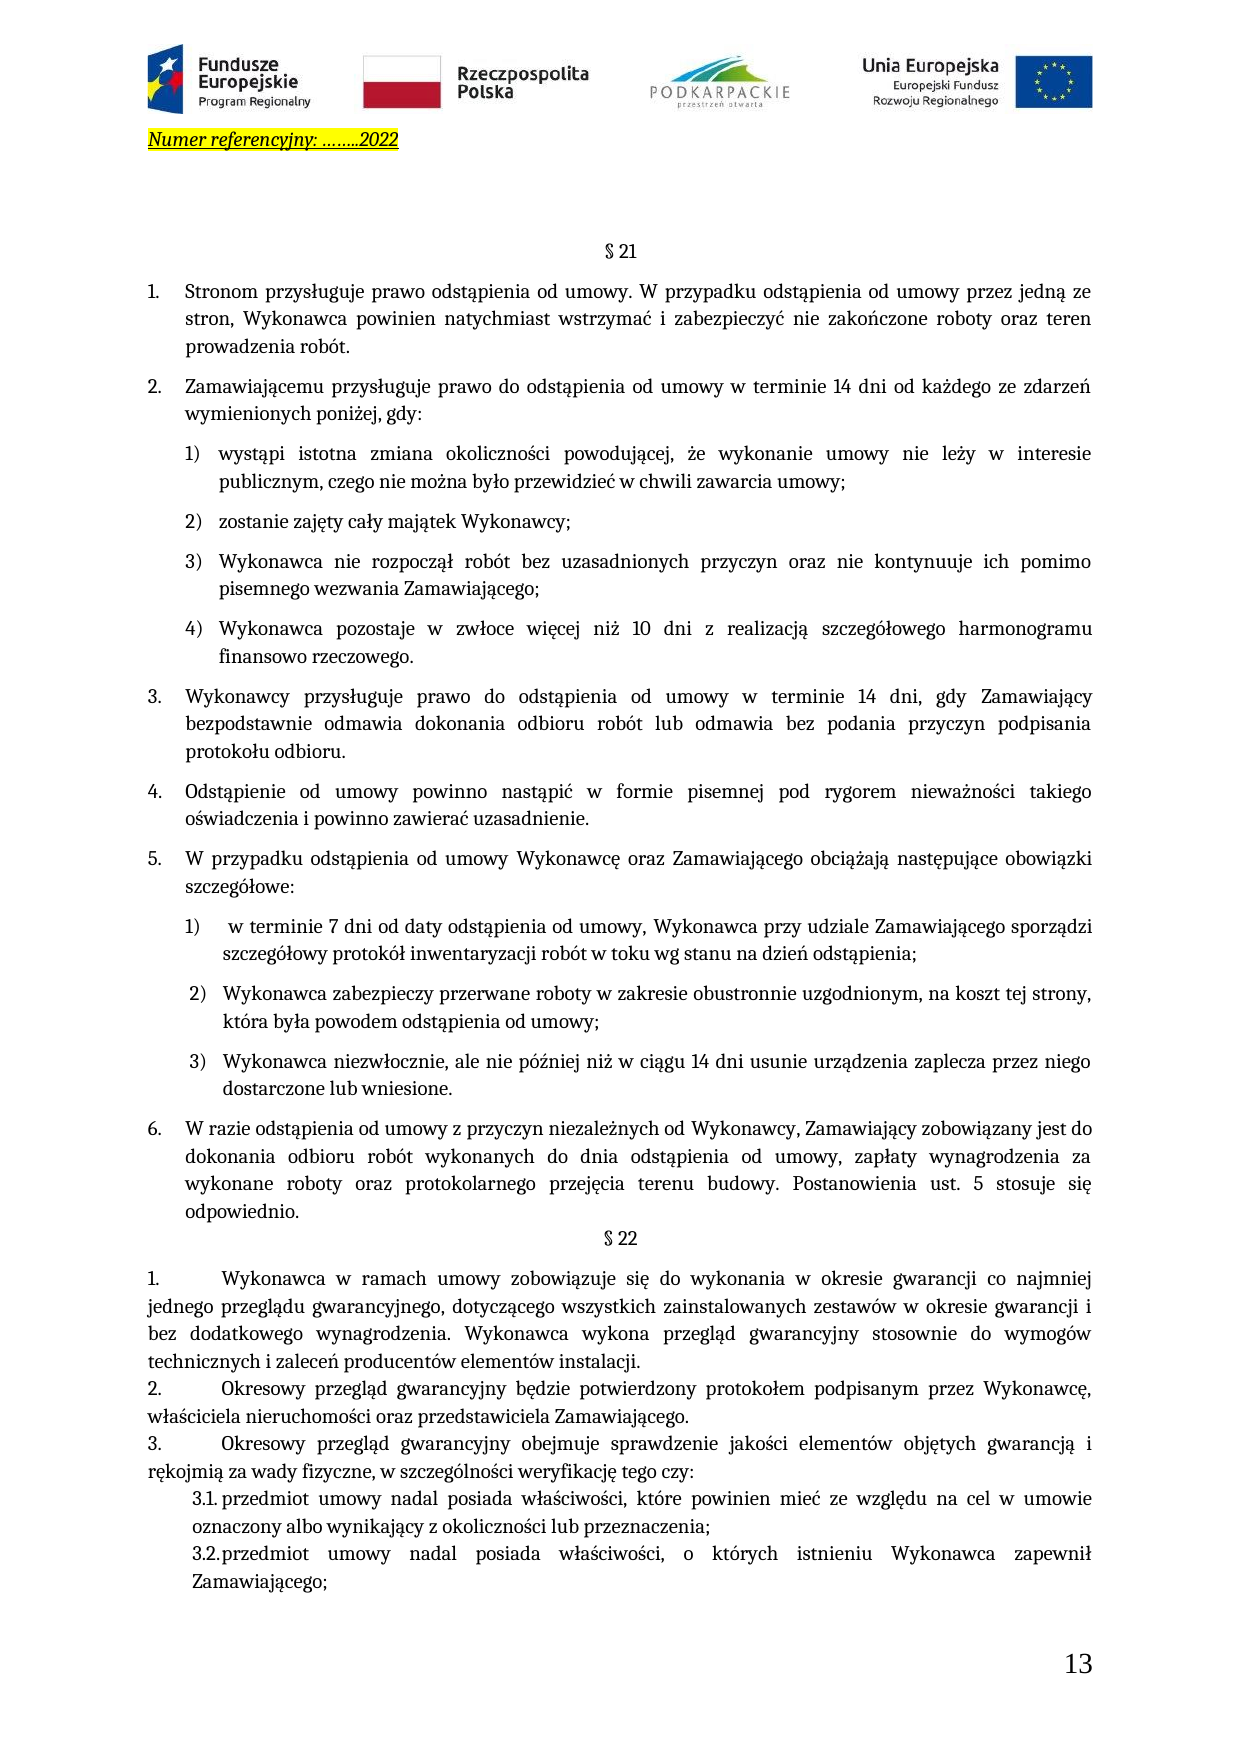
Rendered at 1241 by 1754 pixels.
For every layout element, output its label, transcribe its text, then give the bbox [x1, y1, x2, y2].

list Odstąpienie od umowy powinno nastąpić w formie pisemnej pod rygorem nieważności takiego oświadczenia i powinno zawierać uzasadnienie. [148, 779, 1093, 831]
list W przypadku odstąpienia od umowy Wykonawcę oraz Zamawiającego obciążają następujące obowiązki szczegółowe: [148, 847, 1093, 898]
list zostanie zajęty cały majątek Wykonawcy; [185, 509, 1093, 533]
text 3.1. przedmiot umowy nadal posiada właściwości, które powinien mieć ze względu na cel w umowie oznaczony albo wynikający z okoliczności lub przeznaczenia; [192, 1487, 1093, 1538]
list Wykonawca nie rozpoczął robót bez uzasadnionych przyczyn oraz nie kontynuuje ich pomimo pisemnego wezwania Zamawiającego; [185, 549, 1093, 601]
list W razie odstąpienia od umowy z przyczyn niezależnych od Wykonawcy, Zamawiający zobowiązany jest do dokonania odbioru robót wykonanych do dnia odstąpienia od umowy, zapłaty wynagrodzenia za wykonane roboty oraz protokolarnego przejęcia terenu budowy. Postanowienia ust. 5 stosuje się odpowiednio. [148, 1117, 1093, 1223]
list Wykonawcy przysługuje prawo do odstąpienia od umowy w terminie 14 dni, gdy Zamawiający bezpodstawnie odmawia dokonania odbioru robót lub odmawia bez podania przyczyn podpisania protokołu odbioru. [148, 684, 1093, 763]
list Wykonawca niezwłocznie, ale nie później niż w ciągu 14 dni usunie urządzenia zaplecza przez niego dostarczone lub wniesione. [189, 1049, 1093, 1101]
text 2. Okresowy przegląd gwarancyjny będzie potwierdzony protokołem podpisanym przez Wykonawcę, właściciela nieruchomości oraz przedstawiciela Zamawiającego. [148, 1377, 1093, 1428]
list w terminie 7 dni od daty odstąpienia od umowy, Wykonawca przy udziale Zamawiającego sporządzi szczegółowy protokół inwentaryzacji robót w toku wg stanu na dzień odstąpienia; [185, 914, 1093, 966]
text § 22 [148, 1227, 1093, 1251]
list Wykonawca zabezpieczy przerwane roboty w zakresie obustronnie uzgodnionym, na koszt tej strony, która była powodem odstąpienia od umowy; [189, 982, 1093, 1033]
picture [147, 44, 1093, 114]
text 3. Okresowy przegląd gwarancyjny obejmuje sprawdzenie jakości elementów objętych gwarancją i rękojmią za wady fizyczne, w szczególności weryfikację tego czy: [148, 1432, 1093, 1483]
text 3.2. przedmiot umowy nadal posiada właściwości, o których istnieniu Wykonawca zapewnił Zamawiającego; [192, 1542, 1093, 1593]
list Zamawiającemu przysługuje prawo do odstąpienia od umowy w terminie 14 dni od każdego ze zdarzeń wymienionych poniżej, gdy: [148, 374, 1093, 426]
list Wykonawca pozostaje w zwłoce więcej niż 10 dni z realizacją szczegółowego harmonogramu finansowo rzeczowego. [185, 617, 1093, 668]
list Stronom przysługuje prawo odstąpienia od umowy. W przypadku odstąpienia od umowy przez jedną ze stron, Wykonawca powinien natychmiast wstrzymać i zabezpieczyć nie zakończone roboty oraz teren prowadzenia robót. [148, 279, 1093, 358]
text § 21 [148, 239, 1093, 263]
list wystąpi istotna zmiana okoliczności powodującej, że wykonanie umowy nie leży w interesie publicznym, czego nie można było przewidzieć w chwili zawarcia umowy; [185, 442, 1093, 493]
text 1. Wykonawca w ramach umowy zobowiązuje się do wykonania w okresie gwarancji co najmniej jednego przeglądu gwarancyjnego, dotyczącego wszystkich zainstalowanych zestawów w okresie gwarancji i bez dodatkowego wynagrodzenia. Wykonawca wykona przegląd gwarancyjny stosownie do wymogów technicznych i zaleceń producentów elementów instalacji. [148, 1267, 1093, 1373]
